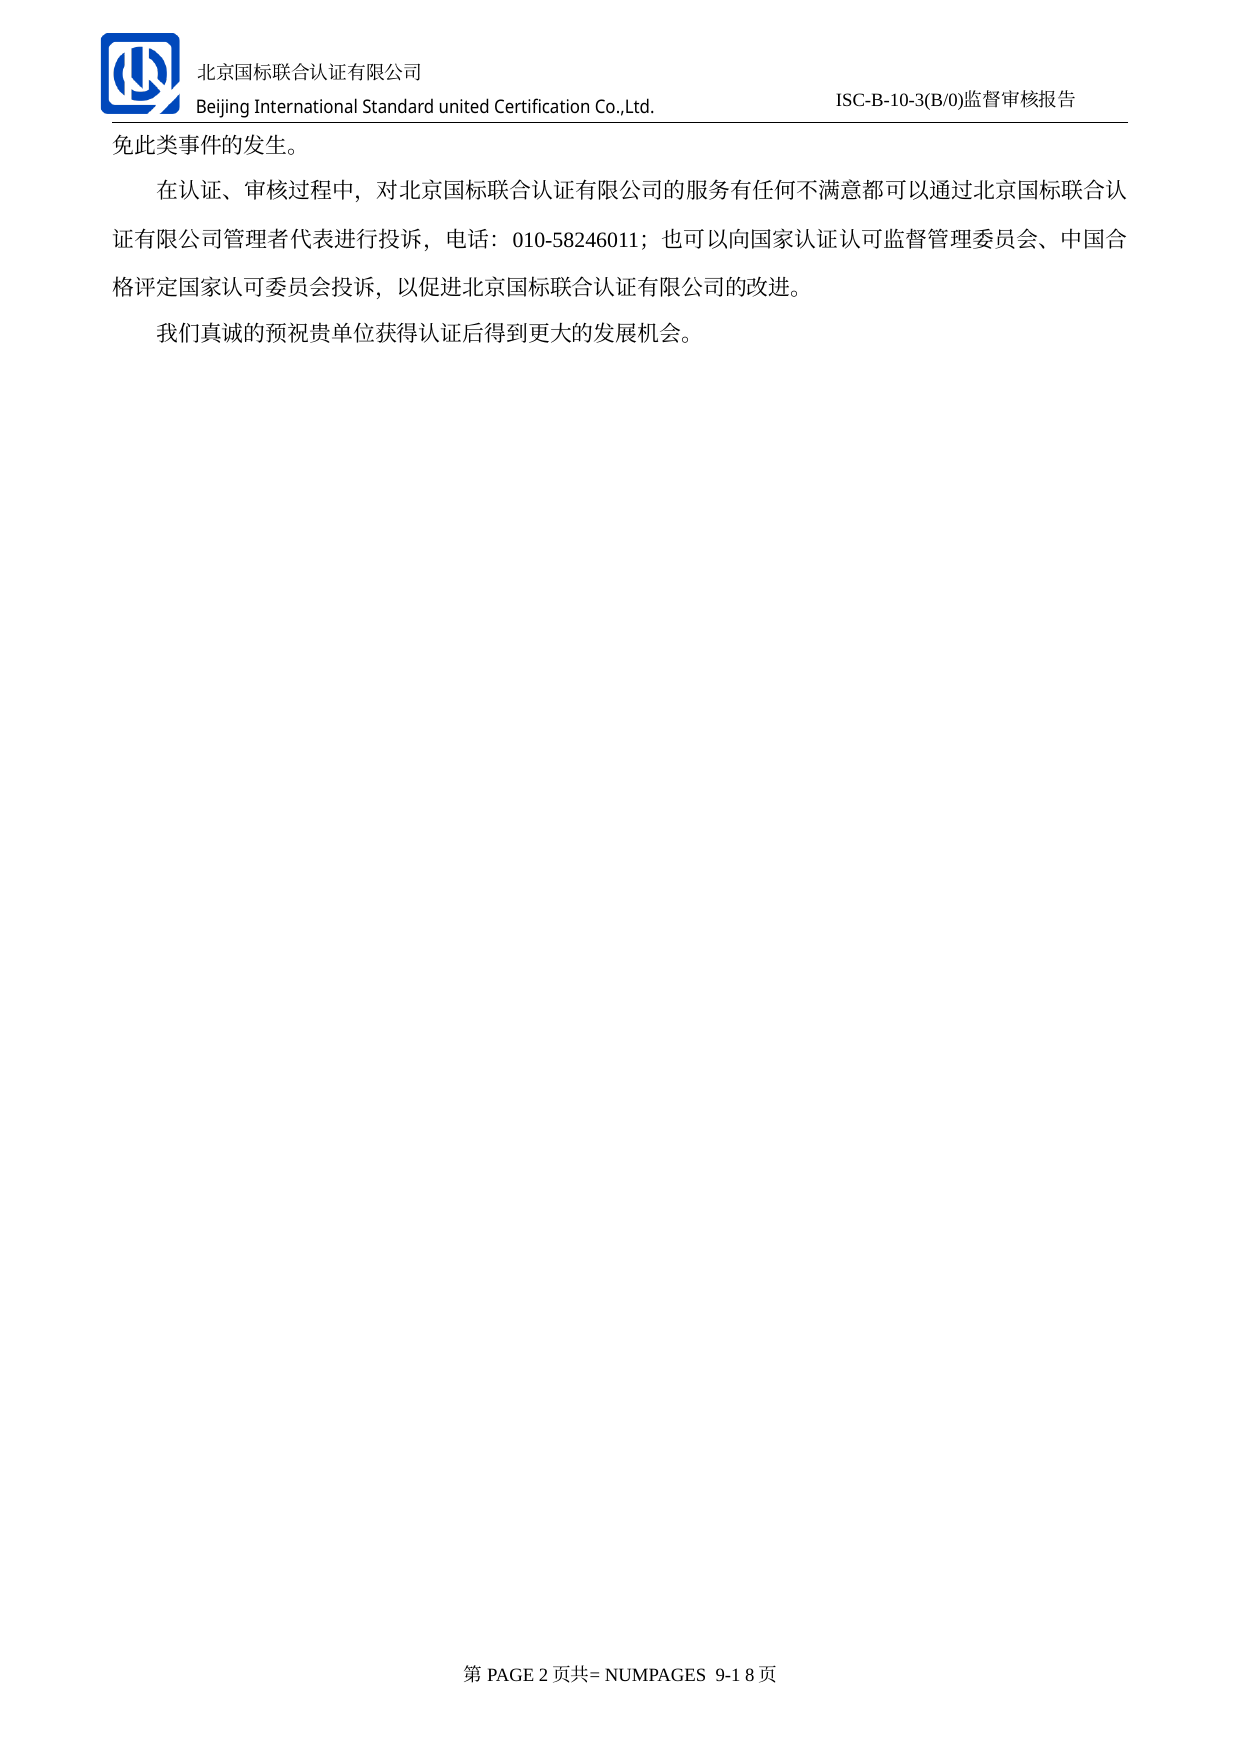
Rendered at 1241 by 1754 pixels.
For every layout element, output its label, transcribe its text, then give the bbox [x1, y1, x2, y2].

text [112, 129, 1128, 162]
picture [100, 33, 180, 114]
text 在认证、审核过程中，对北京国标联合认证有限公司的服务有任何不满意都可以通过北京国标联合认证有限公司管理者代表进行投诉，电话：010-58246011；也可以向国家认证认可监督管理委员会、中国合格评定国家认可委员会投诉，以促进北京国标联合认证有限公司的改进。 [112, 174, 1128, 304]
text 我们真诚的预祝贵单位获得认证后得到更大的发展机会。 [112, 317, 1128, 349]
